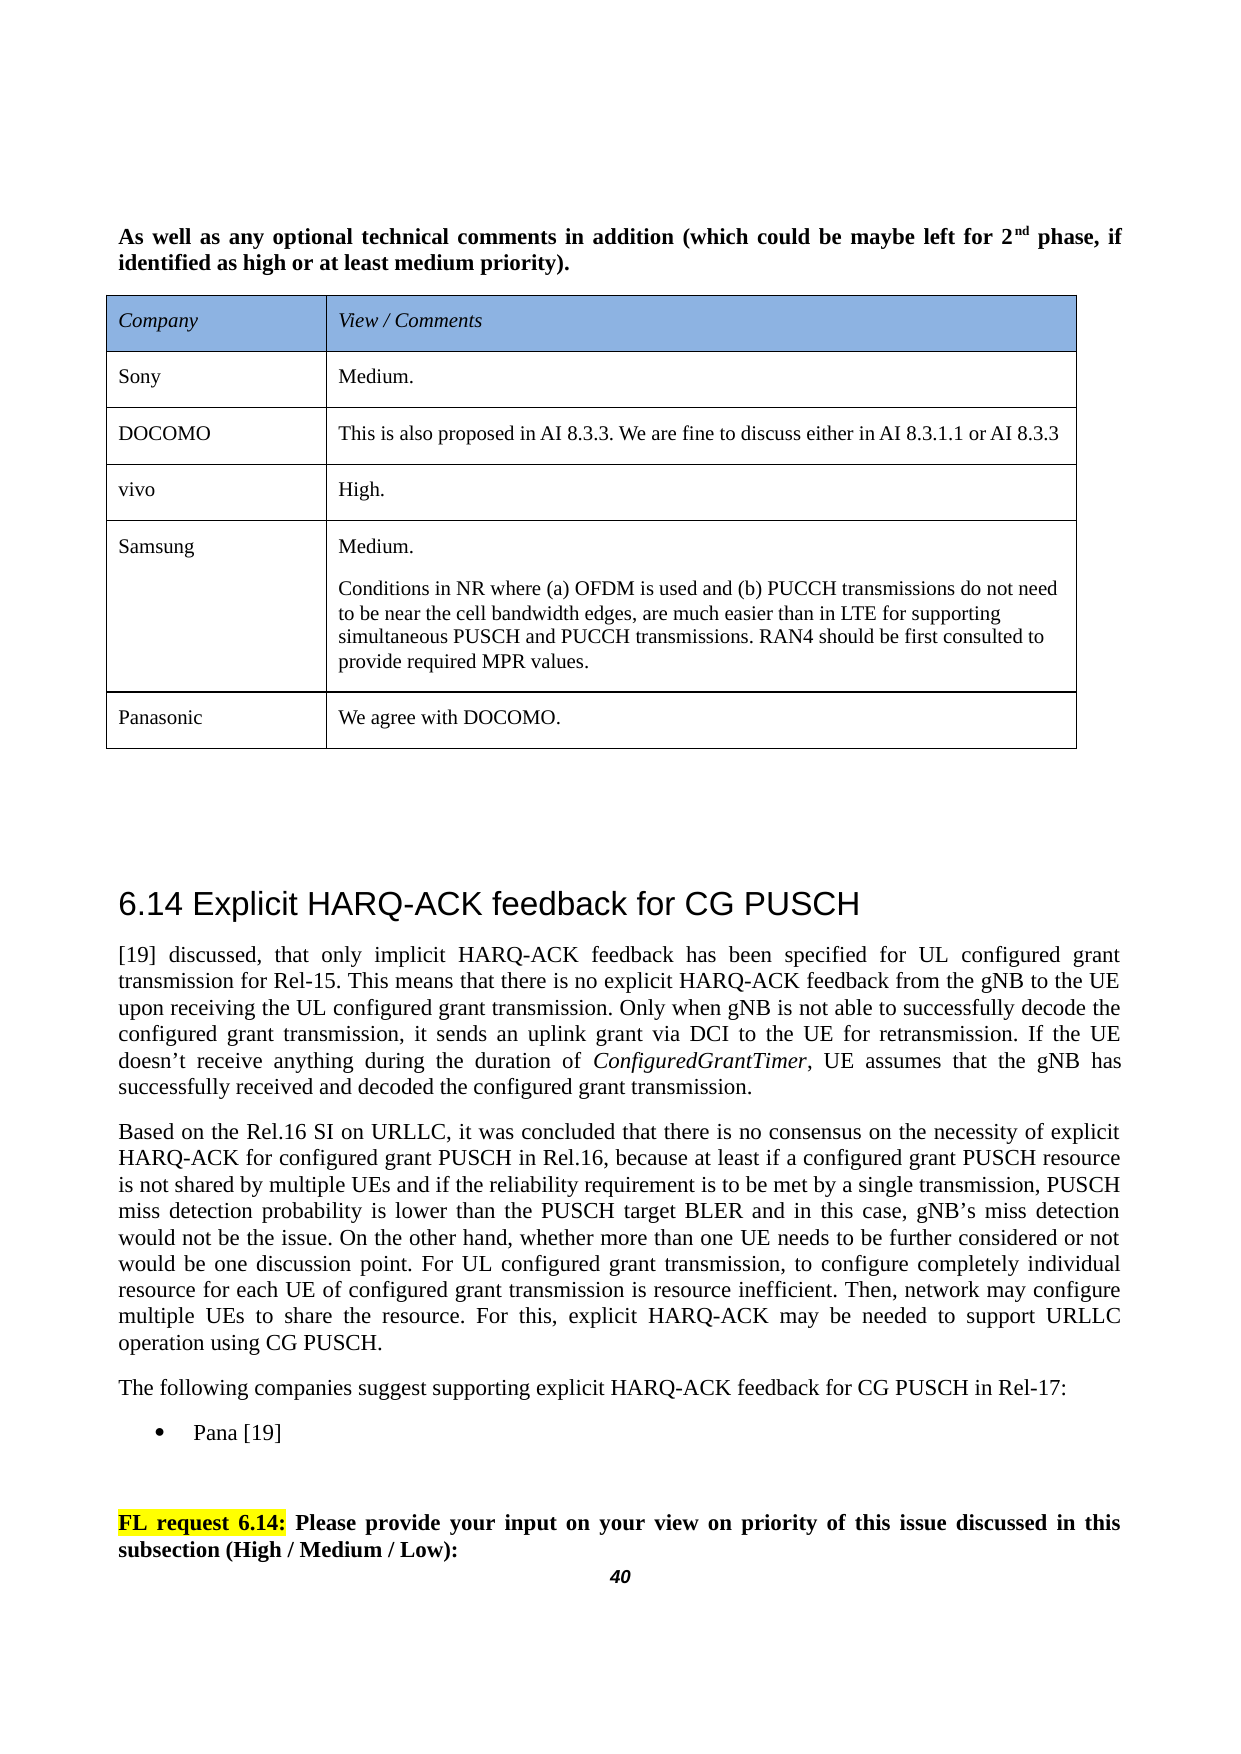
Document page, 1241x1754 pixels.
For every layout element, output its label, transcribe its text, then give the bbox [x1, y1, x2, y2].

text As well as any optional technical comments in addition (which could be maybe left for 2nd phase, if identified as high or at least medium priority). [118, 223, 1122, 276]
list Pana [19] [156, 1419, 1122, 1446]
table_header Company [107, 296, 326, 351]
text FL request 6.14: Please provide your input on your view on priority of this issue discussed in this subsection (High / Medium / Low): [118, 1509, 1122, 1562]
text [19] discussed, that only implicit HARQ-ACK feedback has been specified for UL configured grant transmission for Rel-15. This means that there is no explicit HARQ-ACK feedback from the gNB to the UE upon receiving the UL configured grant transmission. Only when gNB is not able to successfully decode the configured grant transmission, it sends an uplink grant via DCI to the UE for retransmission. If the UE doesn’t receive anything during the duration of ConfiguredGrantTimer, UE assumes that the gNB has successfully received and decoded the configured grant transmission. [118, 941, 1122, 1099]
subtitle 6.14 Explicit HARQ-ACK feedback for CG PUSCH [118, 884, 1122, 922]
table_cell Medium. [327, 352, 1076, 407]
table_cell vivo [107, 465, 326, 520]
table_cell Medium. Conditions in NR where (a) OFDM is used and (b) PUCCH transmissions do not need to be near the cell bandwidth edges, are much easier than in LTE for supporting simultaneous PUSCH and PUCCH transmissions. RAN4 should be first consulted to provide required MPR values. [327, 521, 1076, 691]
table_cell This is also proposed in AI 8.3.3. We are fine to discuss either in AI 8.3.1.1 or AI 8.3.3 [327, 408, 1076, 464]
table_cell Samsung [107, 521, 326, 691]
table_cell DOCOMO [107, 408, 326, 464]
table_cell High. [327, 465, 1076, 520]
text Based on the Rel.16 SI on URLLC, it was concluded that there is no consensus on the necessity of explicit HARQ-ACK for configured grant PUSCH in Rel.16, because at least if a configured grant PUSCH resource is not shared by multiple UEs and if the reliability requirement is to be met by a single transmission, PUSCH miss detection probability is lower than the PUSCH target BLER and in this case, gNB’s miss detection would not be the issue. On the other hand, whether more than one UE needs to be further considered or not would be one discussion point. For UL configured grant transmission, to configure completely individual resource for each UE of configured grant transmission is resource inefficient. Then, network may configure multiple UEs to share the resource. For this, explicit HARQ-ACK may be needed to support URLLC operation using CG PUSCH. [118, 1118, 1122, 1355]
table_cell Panasonic [107, 693, 326, 748]
table_header View / Comments [327, 296, 1076, 351]
table_cell Sony [107, 352, 326, 407]
table_cell We agree with DOCOMO. [327, 693, 1076, 748]
text The following companies suggest supporting explicit HARQ-ACK feedback for CG PUSCH in Rel-17: [118, 1374, 1122, 1400]
